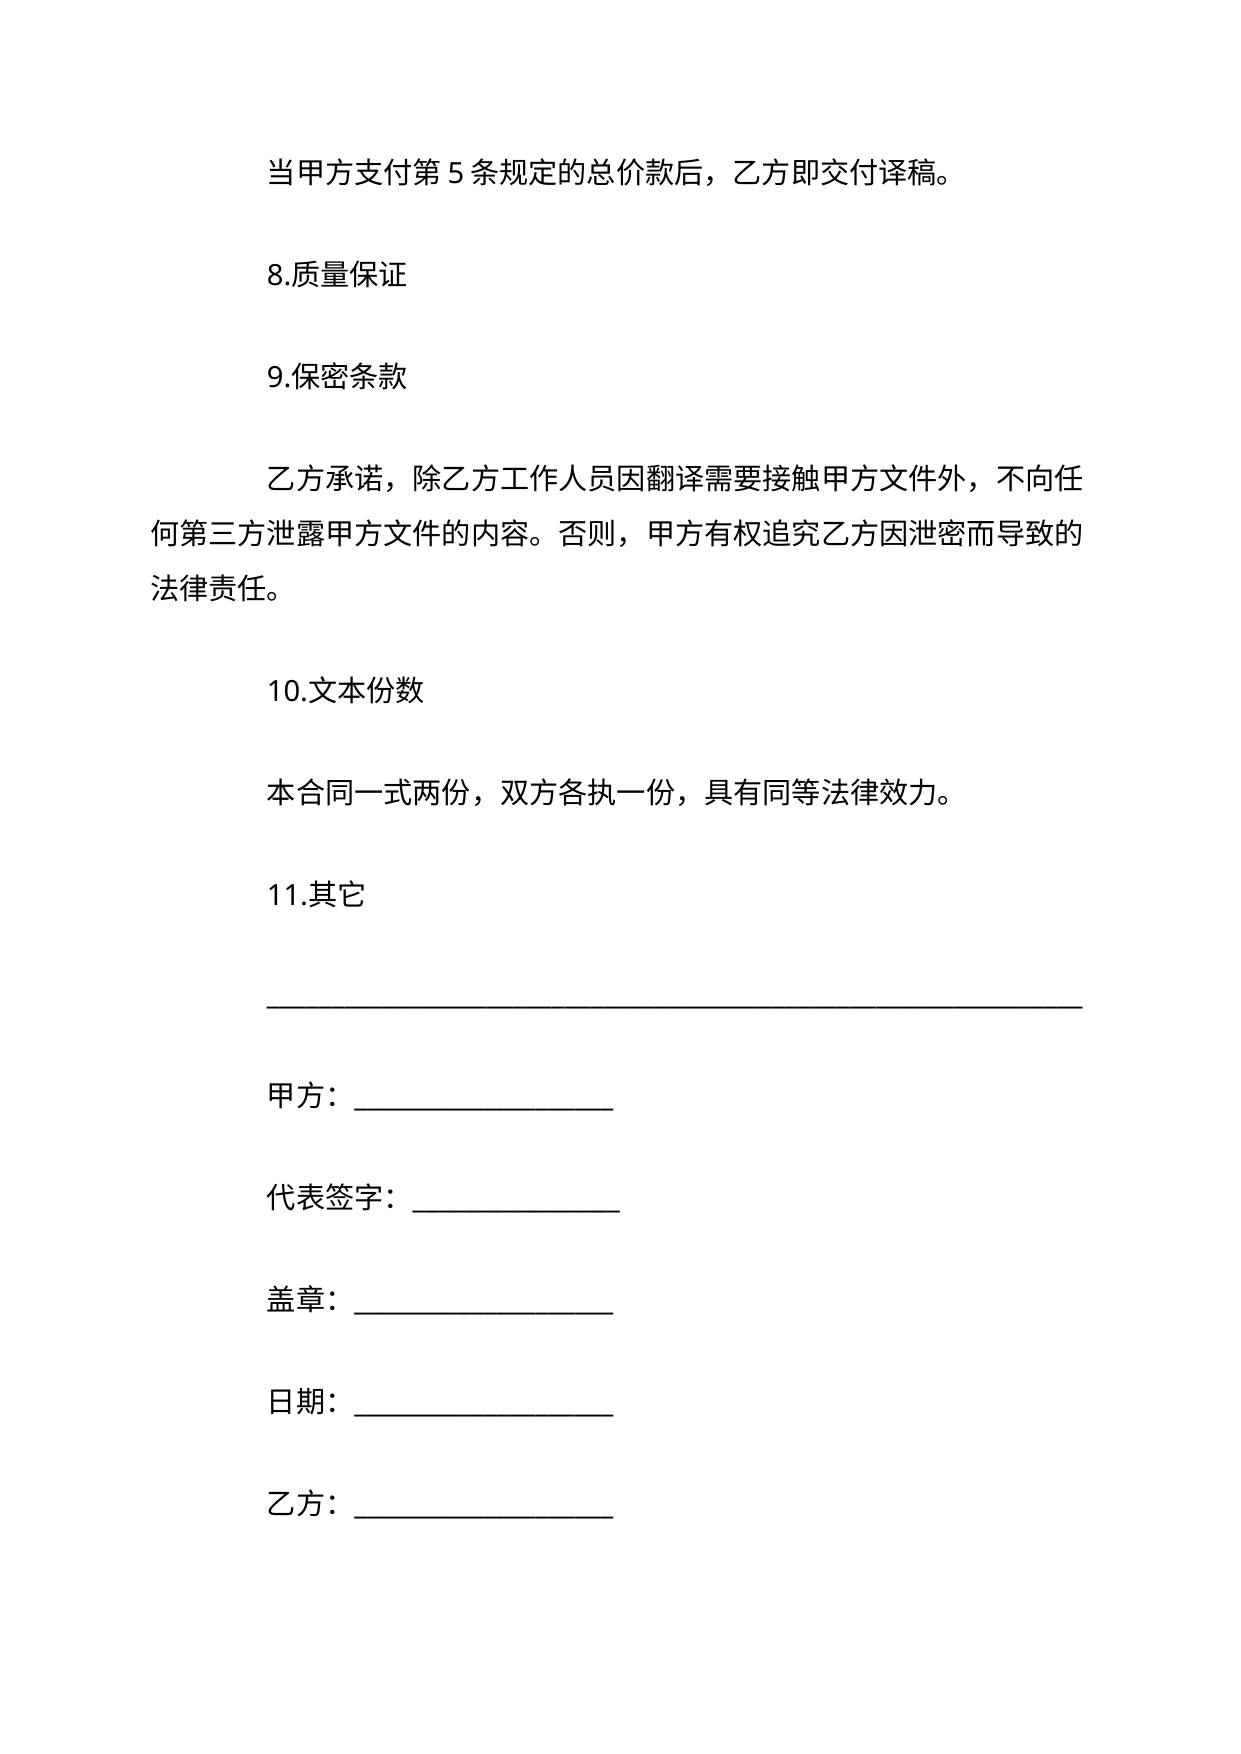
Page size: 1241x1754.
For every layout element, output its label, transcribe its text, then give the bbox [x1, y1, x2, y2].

text 代表签字：________________ [150, 1174, 1090, 1217]
text 11.其它 [150, 871, 1090, 914]
text 乙方承诺，除乙方工作人员因翻译需要接触甲方文件外，不向任何第三方泄露甲方文件的内容。否则，甲方有权追究乙方因泄密而导致的法律责任。 [150, 456, 1090, 608]
text 日期：____________________ [150, 1378, 1090, 1421]
text 甲方：____________________ [150, 1072, 1090, 1115]
text _______________________________________________________________ [150, 973, 1090, 1013]
text 10.文本份数 [150, 667, 1090, 710]
text 盖章：____________________ [150, 1276, 1090, 1319]
text 当甲方支付第5条规定的总价款后，乙方即交付译稿。 [150, 150, 1090, 192]
text 9.保密条款 [150, 354, 1090, 396]
text 本合同一式两份，双方各执一份，具有同等法律效力。 [150, 769, 1090, 812]
text 乙方：____________________ [150, 1480, 1090, 1523]
text 8.质量保证 [150, 252, 1090, 294]
